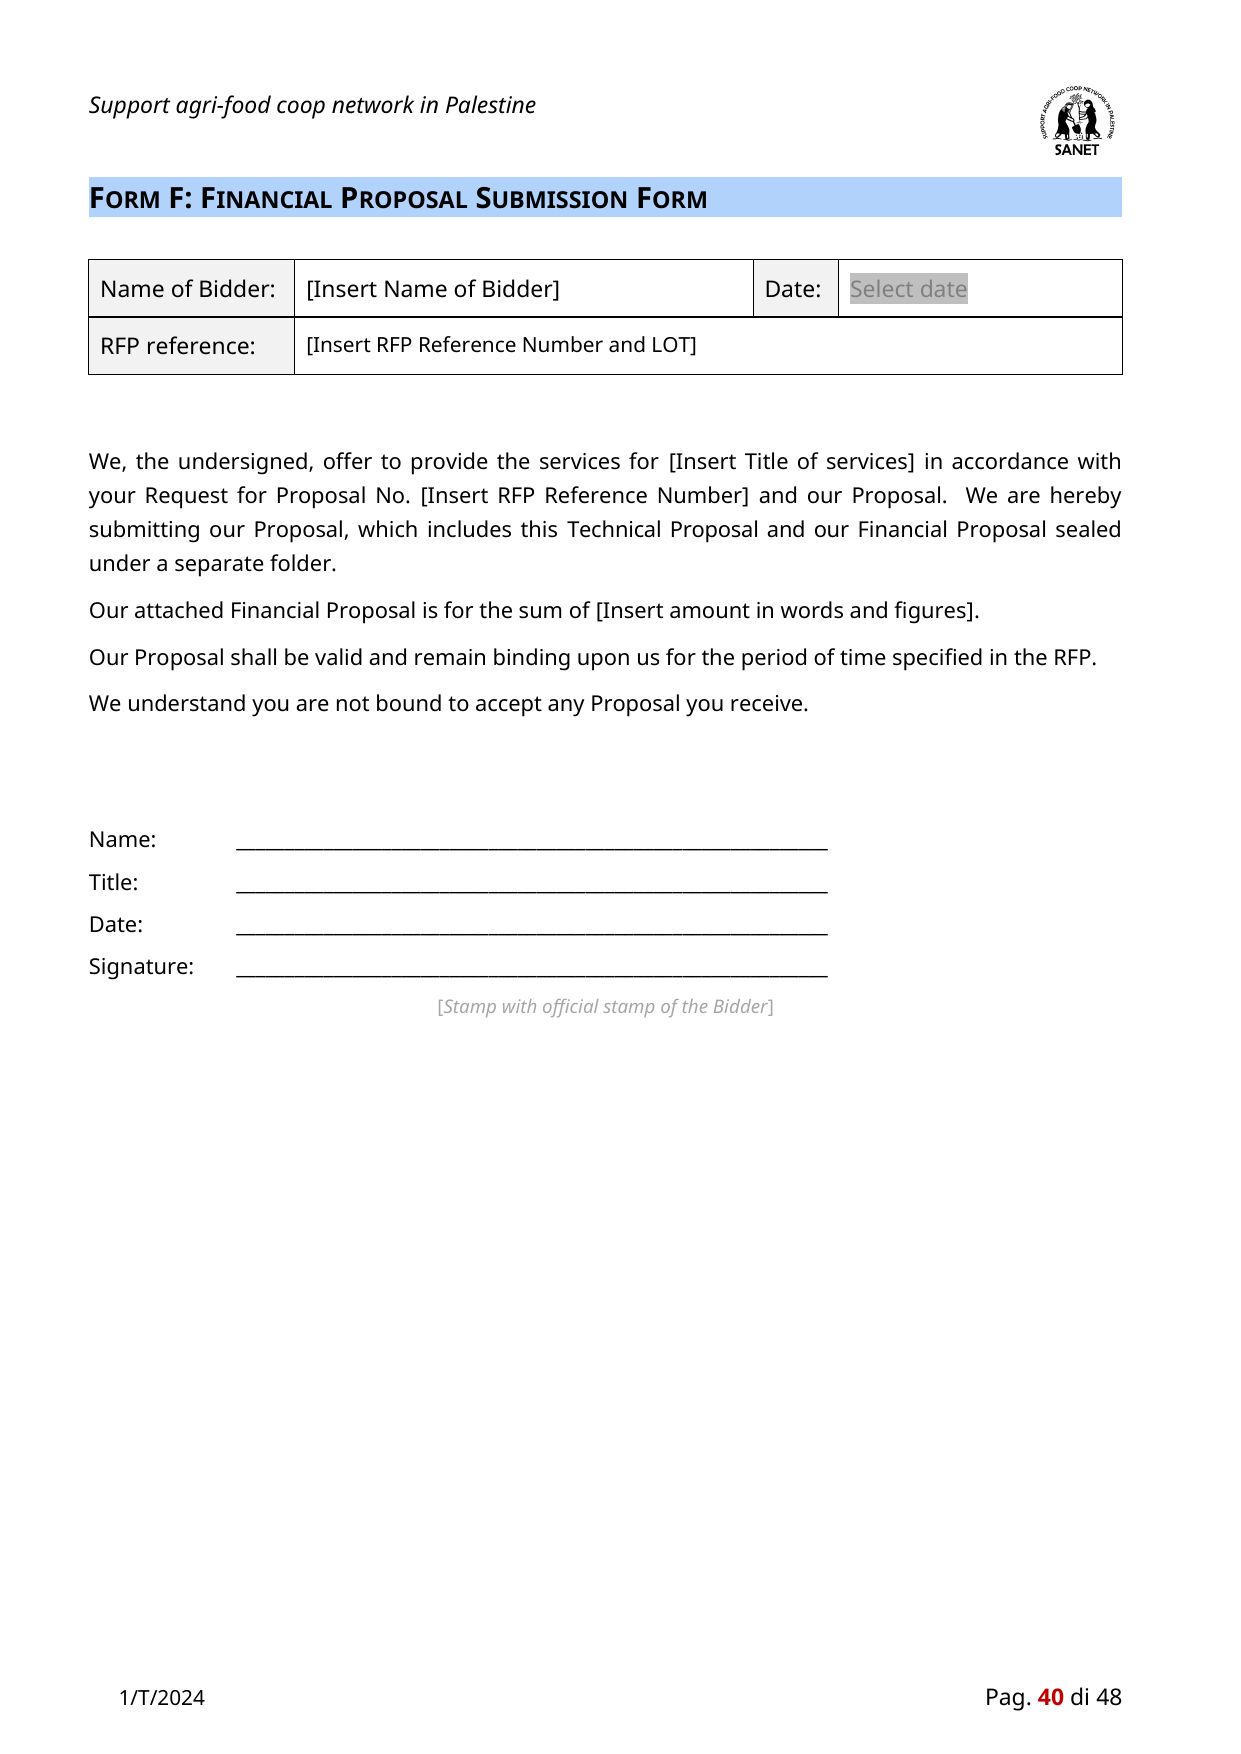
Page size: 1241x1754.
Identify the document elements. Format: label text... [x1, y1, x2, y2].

table_cell RFP reference: [89, 318, 294, 374]
subtitle Form F: Financial Proposal Submission Form [89, 177, 1122, 217]
text [Stamp with official stamp of the Bidder] [89, 993, 1122, 1019]
table_header Date: [754, 260, 838, 316]
text We understand you are not bound to accept any Proposal you receive. [89, 688, 1122, 718]
text Name: _____________________________________________________________ [89, 824, 1122, 854]
table_header [839, 260, 1122, 316]
table_cell [Insert RFP Reference Number and LOT] [295, 318, 1122, 374]
text Title: _____________________________________________________________ [89, 867, 1122, 896]
text Our Proposal shall be valid and remain binding upon us for the period of time specified in the RFP. [89, 642, 1122, 671]
table_header Name of Bidder: [89, 260, 294, 316]
table_header [Insert Name of Bidder] [295, 260, 753, 316]
text Our attached Financial Proposal is for the sum of [Insert amount in words and figures]. [89, 595, 1122, 625]
text We, the undersigned, offer to provide the services for [Insert Title of services] in accordance with your Request for Proposal No. [Insert RFP Reference Number] and our Proposal. We are hereby submitting our Proposal, which includes this Technical Proposal and our Financial Proposal sealed under a separate folder. [89, 446, 1122, 578]
text Signature: _____________________________________________________________ [89, 951, 1122, 981]
text Date: _____________________________________________________________ [89, 909, 1122, 939]
